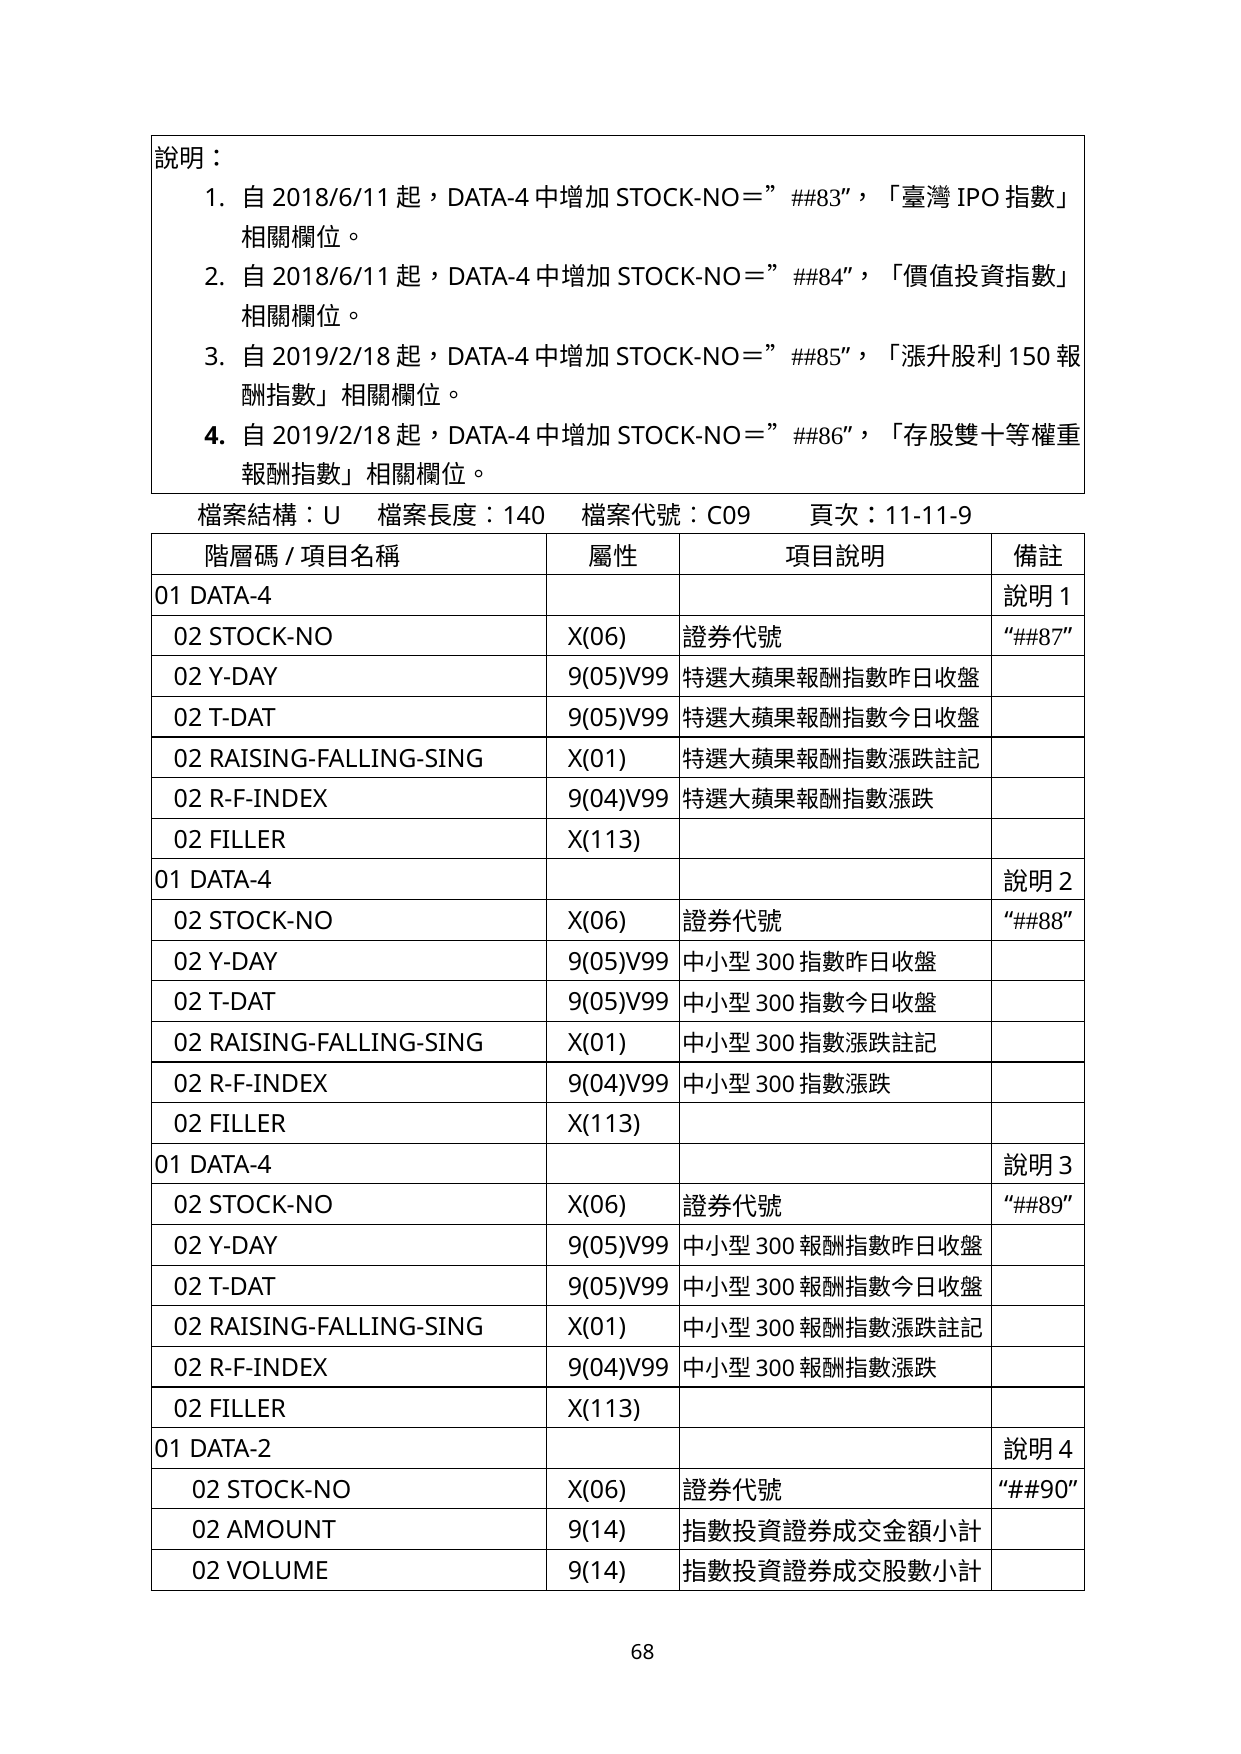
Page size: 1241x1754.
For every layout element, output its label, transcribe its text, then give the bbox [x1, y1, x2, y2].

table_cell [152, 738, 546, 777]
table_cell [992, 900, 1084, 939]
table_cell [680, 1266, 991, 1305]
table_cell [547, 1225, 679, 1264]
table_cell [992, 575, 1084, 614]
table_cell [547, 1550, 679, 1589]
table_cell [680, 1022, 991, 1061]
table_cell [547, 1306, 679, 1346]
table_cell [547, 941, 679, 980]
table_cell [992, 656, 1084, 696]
text 檔案結構︰U 檔案長度︰140 檔案代號︰C09 頁次：11-11-9 [148, 494, 1137, 533]
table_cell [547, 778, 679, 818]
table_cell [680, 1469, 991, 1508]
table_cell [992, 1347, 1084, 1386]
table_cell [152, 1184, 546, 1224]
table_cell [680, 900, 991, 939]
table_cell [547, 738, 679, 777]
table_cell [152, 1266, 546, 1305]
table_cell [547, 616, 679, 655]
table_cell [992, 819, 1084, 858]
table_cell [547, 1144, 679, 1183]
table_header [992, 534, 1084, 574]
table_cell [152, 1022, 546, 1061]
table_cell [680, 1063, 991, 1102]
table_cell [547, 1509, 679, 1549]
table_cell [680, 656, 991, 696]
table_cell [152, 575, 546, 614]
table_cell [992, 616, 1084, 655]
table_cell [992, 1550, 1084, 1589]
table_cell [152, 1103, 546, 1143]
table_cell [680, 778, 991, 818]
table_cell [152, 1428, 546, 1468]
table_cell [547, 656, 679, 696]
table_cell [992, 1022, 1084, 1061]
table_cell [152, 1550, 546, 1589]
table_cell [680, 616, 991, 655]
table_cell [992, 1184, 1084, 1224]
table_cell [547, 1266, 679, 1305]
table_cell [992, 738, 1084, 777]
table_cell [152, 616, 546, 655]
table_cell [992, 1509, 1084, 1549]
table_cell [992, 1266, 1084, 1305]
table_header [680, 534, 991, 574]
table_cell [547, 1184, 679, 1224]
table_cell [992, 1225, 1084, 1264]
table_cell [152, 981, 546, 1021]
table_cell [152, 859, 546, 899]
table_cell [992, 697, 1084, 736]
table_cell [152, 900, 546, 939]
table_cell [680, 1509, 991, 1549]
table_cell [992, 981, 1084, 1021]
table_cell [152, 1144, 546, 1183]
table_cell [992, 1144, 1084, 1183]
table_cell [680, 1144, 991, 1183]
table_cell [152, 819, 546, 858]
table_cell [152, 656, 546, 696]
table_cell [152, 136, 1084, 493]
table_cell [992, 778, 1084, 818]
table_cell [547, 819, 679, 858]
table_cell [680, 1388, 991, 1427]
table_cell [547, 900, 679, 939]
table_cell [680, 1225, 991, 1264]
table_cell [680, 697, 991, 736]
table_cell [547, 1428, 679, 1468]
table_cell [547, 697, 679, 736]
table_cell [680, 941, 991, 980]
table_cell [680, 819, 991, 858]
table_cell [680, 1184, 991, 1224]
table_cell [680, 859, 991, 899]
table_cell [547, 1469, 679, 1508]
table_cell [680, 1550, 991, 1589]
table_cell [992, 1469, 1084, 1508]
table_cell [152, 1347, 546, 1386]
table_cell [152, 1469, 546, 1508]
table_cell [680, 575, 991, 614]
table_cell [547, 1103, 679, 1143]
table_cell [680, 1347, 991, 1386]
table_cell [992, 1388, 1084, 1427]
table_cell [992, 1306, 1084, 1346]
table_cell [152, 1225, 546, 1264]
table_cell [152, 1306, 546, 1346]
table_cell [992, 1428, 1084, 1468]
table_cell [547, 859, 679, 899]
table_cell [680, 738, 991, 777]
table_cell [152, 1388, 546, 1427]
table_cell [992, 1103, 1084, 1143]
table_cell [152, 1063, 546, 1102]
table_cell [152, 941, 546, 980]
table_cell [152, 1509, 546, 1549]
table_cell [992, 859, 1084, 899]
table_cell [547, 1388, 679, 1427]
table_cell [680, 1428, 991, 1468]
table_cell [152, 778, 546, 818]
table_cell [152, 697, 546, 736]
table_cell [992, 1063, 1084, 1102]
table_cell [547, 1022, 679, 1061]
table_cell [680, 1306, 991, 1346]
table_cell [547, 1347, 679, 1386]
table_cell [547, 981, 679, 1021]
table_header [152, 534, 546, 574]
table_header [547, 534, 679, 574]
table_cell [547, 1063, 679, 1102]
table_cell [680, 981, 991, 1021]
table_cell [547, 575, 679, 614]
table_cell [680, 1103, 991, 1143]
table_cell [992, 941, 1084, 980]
